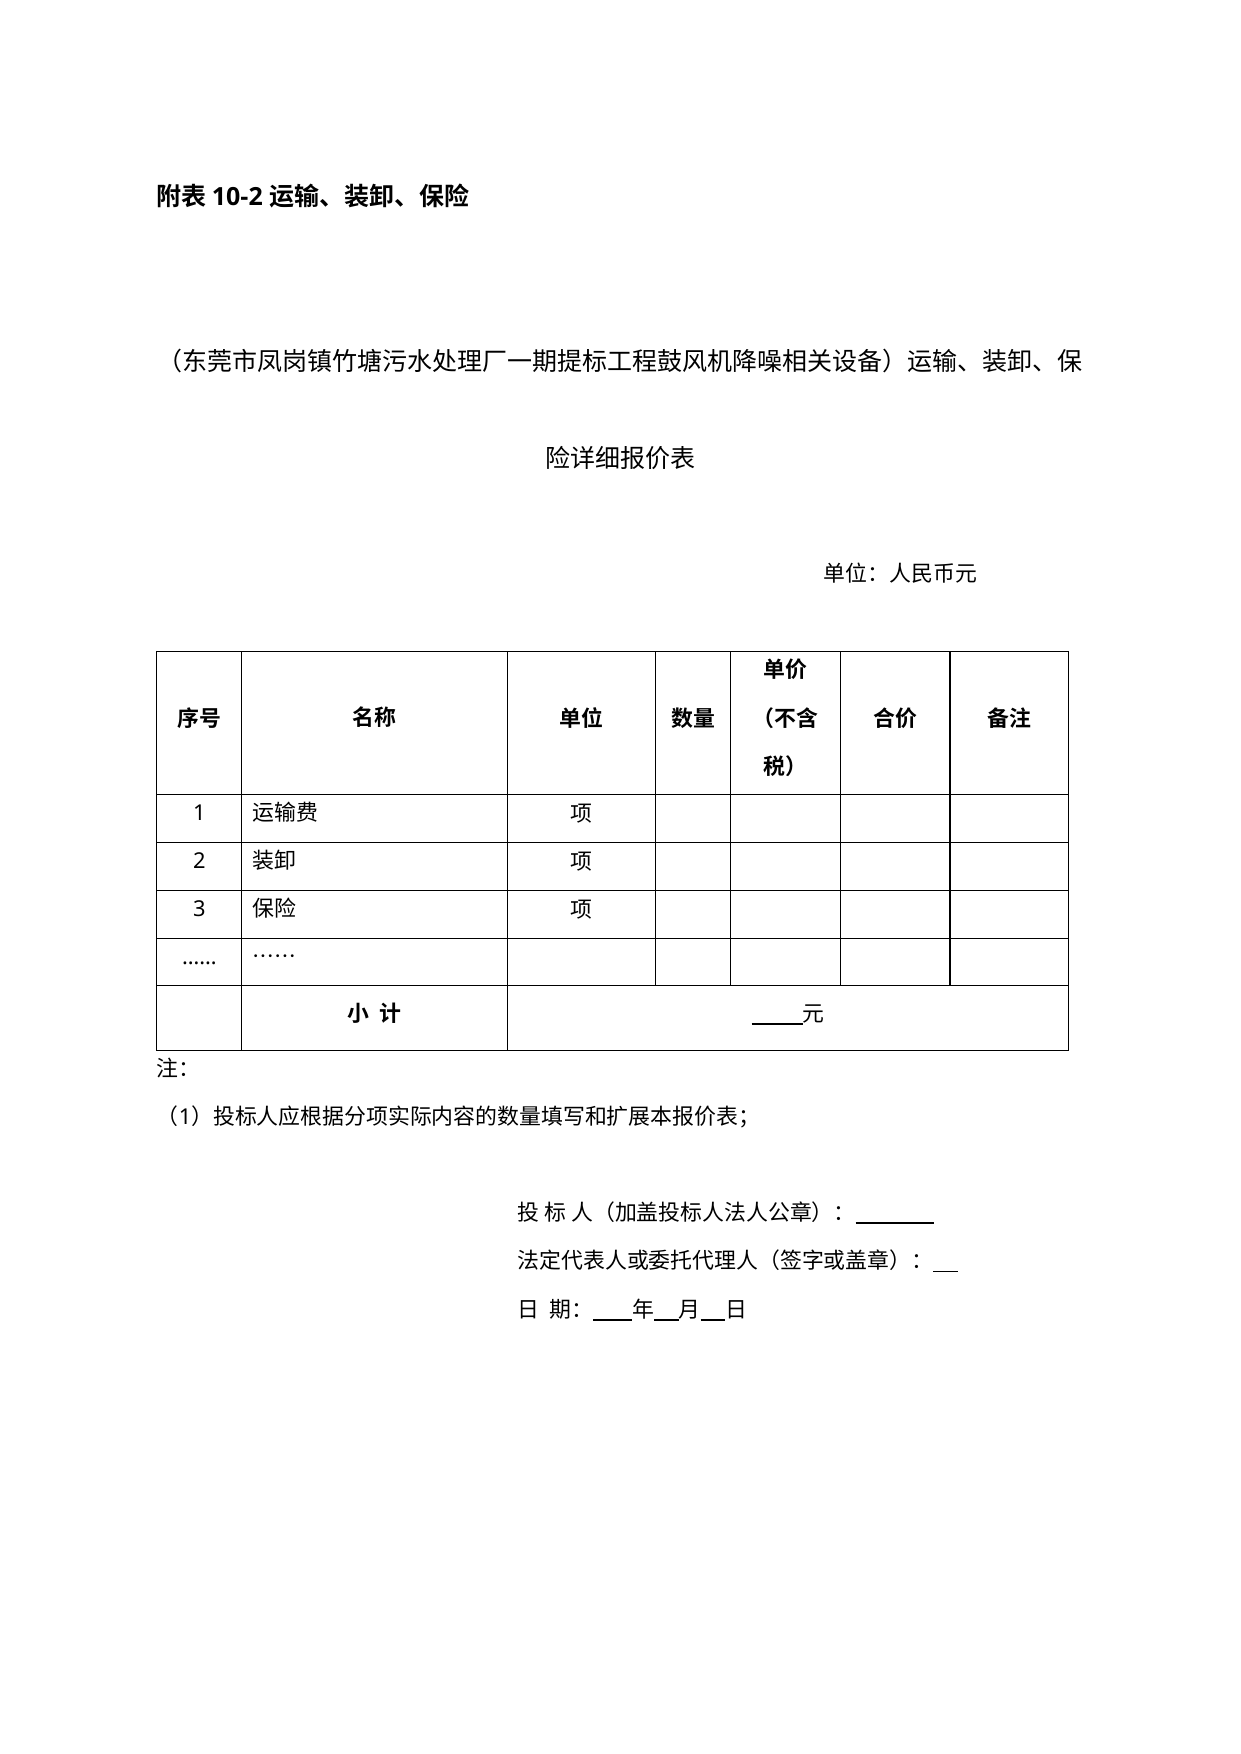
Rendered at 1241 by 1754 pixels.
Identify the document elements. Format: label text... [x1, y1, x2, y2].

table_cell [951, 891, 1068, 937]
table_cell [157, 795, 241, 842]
text 注： [157, 1051, 1084, 1083]
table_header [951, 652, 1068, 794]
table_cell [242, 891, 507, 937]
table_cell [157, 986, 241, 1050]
text 日 期： 年 月 日 [157, 1291, 1084, 1324]
text 附表10-2 运输、装卸、保险 [157, 162, 1084, 227]
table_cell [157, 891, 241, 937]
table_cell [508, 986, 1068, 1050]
text 法定代表人或委托代理人（签字或盖章）： [157, 1243, 1084, 1276]
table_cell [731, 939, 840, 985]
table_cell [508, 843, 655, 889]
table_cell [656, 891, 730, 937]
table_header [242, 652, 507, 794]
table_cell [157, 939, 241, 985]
text （东莞市凤岗镇竹塘污水处理厂一期提标工程鼓风机降噪相关设备）运输、装卸、保险详细报价表 [157, 327, 1084, 489]
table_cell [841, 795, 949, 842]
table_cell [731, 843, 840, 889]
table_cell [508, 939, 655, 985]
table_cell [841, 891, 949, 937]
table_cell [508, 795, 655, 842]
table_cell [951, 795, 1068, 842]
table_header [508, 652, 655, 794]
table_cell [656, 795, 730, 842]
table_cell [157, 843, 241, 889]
text 单位：人民币元 [157, 555, 1084, 588]
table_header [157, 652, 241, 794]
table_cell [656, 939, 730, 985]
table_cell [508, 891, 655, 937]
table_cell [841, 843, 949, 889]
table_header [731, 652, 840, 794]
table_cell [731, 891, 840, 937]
text 投 标 人（加盖投标人法人公章）： [157, 1195, 1084, 1227]
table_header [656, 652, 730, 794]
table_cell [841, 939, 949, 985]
text （1）投标人应根据分项实际内容的数量填写和扩展本报价表； [157, 1099, 1084, 1132]
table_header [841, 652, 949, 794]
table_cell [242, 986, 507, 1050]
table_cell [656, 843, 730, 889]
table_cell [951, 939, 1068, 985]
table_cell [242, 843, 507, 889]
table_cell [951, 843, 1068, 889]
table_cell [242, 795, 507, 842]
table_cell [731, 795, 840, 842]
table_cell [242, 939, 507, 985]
